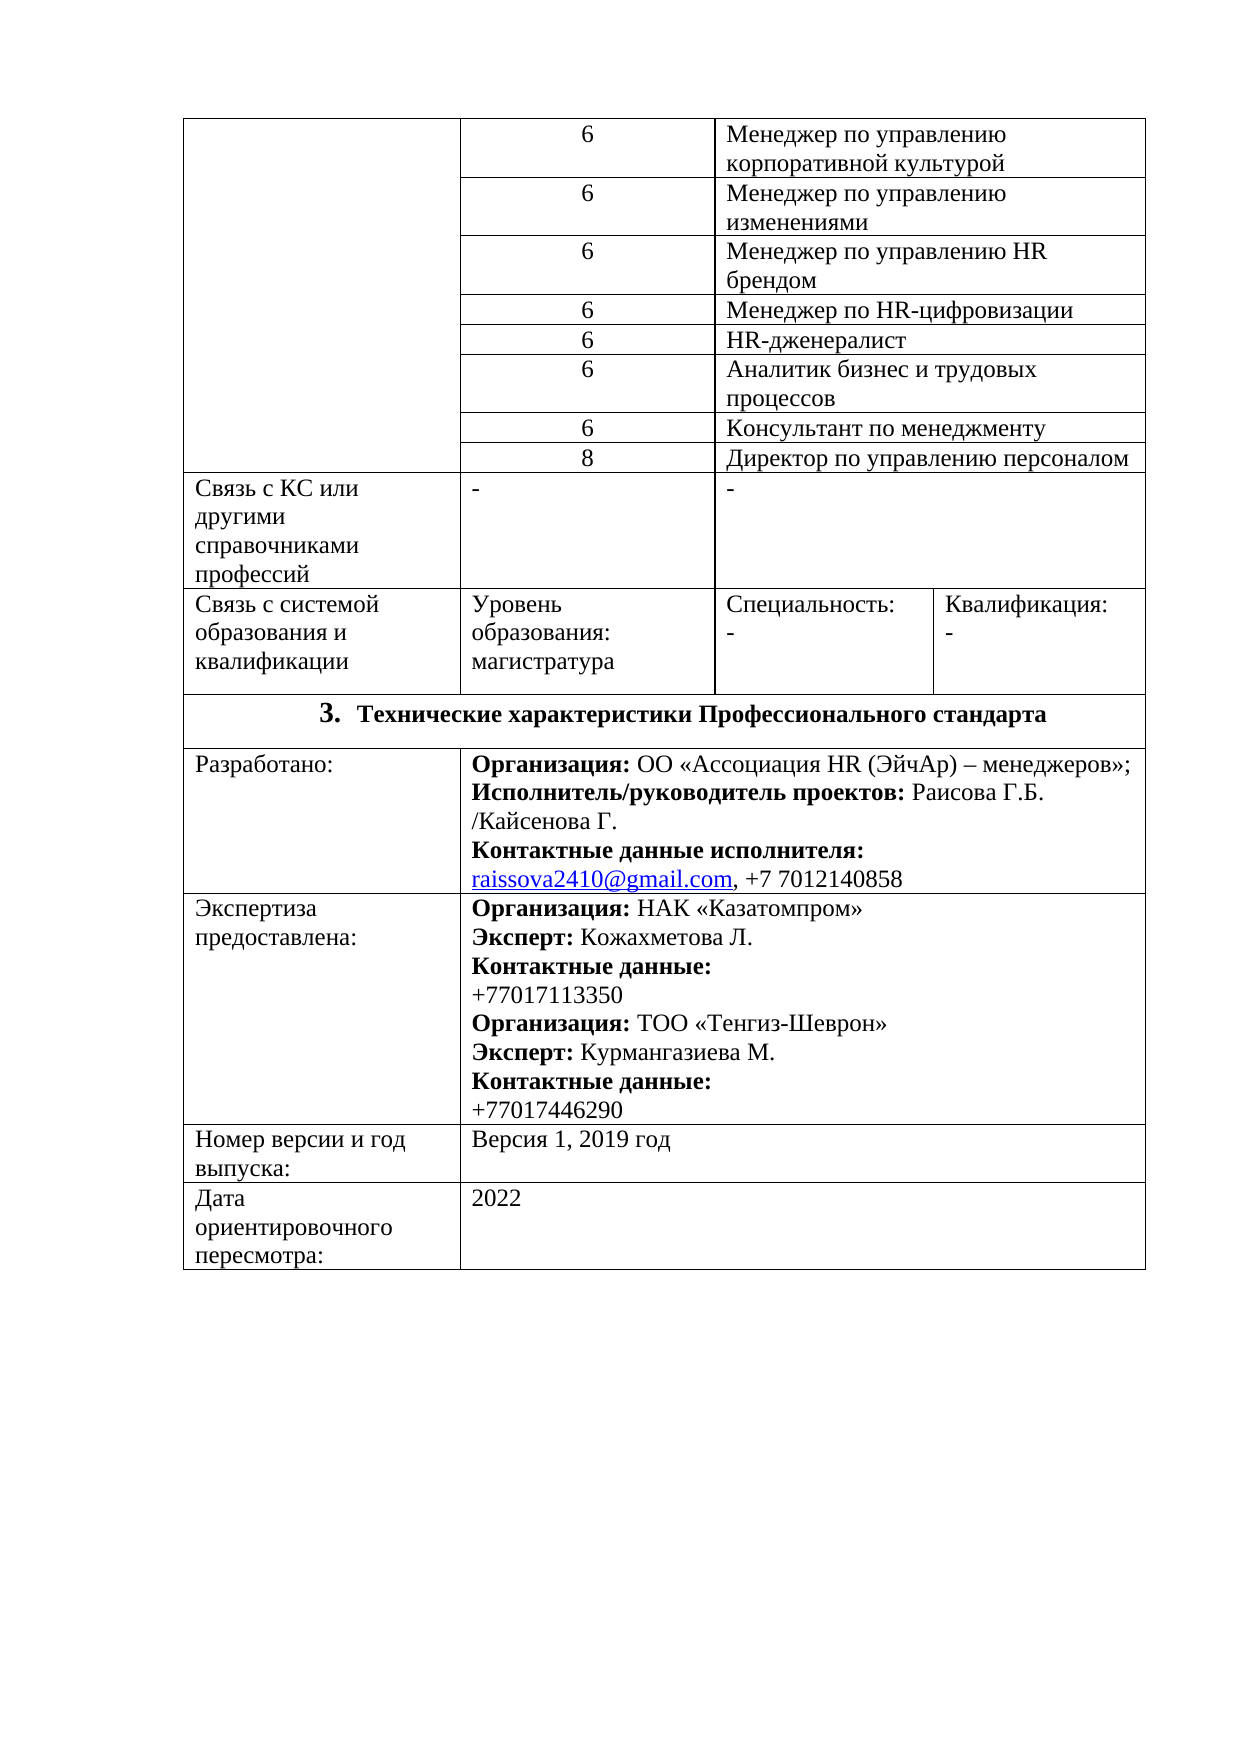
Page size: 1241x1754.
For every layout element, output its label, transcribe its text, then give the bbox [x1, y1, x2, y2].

table_cell Консультант по менеджменту [716, 413, 1145, 442]
table_cell Директор по управлению персоналом [716, 443, 1145, 472]
table_cell Менеджер по HR-цифровизации [716, 295, 1145, 324]
table_cell Менеджер по управлению HR брендом [716, 236, 1145, 294]
table_cell 6 [461, 119, 714, 177]
table_cell 2022 [461, 1183, 1145, 1269]
table_cell Номер версии и год выпуска: [184, 1125, 460, 1182]
table_cell Менеджер по управлению корпоративной культурой [716, 119, 1145, 177]
table_cell Разработано: [184, 749, 460, 892]
table_cell Менеджер по управлению изменениями [716, 178, 1145, 235]
table_cell 8 [461, 443, 714, 472]
table_cell Связь с КС или другими справочниками профессий [184, 473, 460, 588]
table_cell 6 [461, 178, 714, 235]
table_cell Версия 1, 2019 год [461, 1125, 1145, 1182]
table_cell 6 [461, 236, 714, 294]
table_cell Уровень образования: магистратура [461, 589, 714, 694]
table_cell - [716, 473, 1145, 588]
table_cell 6 [461, 295, 714, 324]
table_cell Квалификация: - [934, 589, 1145, 694]
table_cell Дата ориентировочного пересмотра: [184, 1183, 460, 1269]
table_cell Организация: НАК «Казатомпром» Эксперт: Кожахметова Л. Контактные данные: +77017113350 Организация: ТОО «Тенгиз-Шеврон» Эксперт: Курмангазиева М. Контактные данные: +77017446290 [461, 894, 1145, 1123]
table_cell Организация: ОО «Ассоциация HR (ЭйчАр) – менеджеров»; Исполнитель/руководитель проектов: Раисова Г.Б. /Кайсенова Г. Контактные данные исполнителя: raissova2410@gmail.com, +7 7012140858 [461, 749, 1145, 892]
table_cell - [461, 473, 714, 588]
table_cell Связь с системой образования и квалификации [184, 589, 460, 694]
table_cell 6 [461, 325, 714, 353]
table_cell Аналитик бизнес и трудовых процессов [716, 355, 1145, 412]
table_cell Технические характеристики Профессионального стандарта [184, 695, 1145, 748]
table_cell HR-дженералист [716, 325, 1145, 353]
table_cell Специальность: - [716, 589, 933, 694]
table_cell 6 [461, 355, 714, 412]
table_cell 6 [461, 413, 714, 442]
table_cell Экспертиза предоставлена: [184, 894, 460, 1123]
